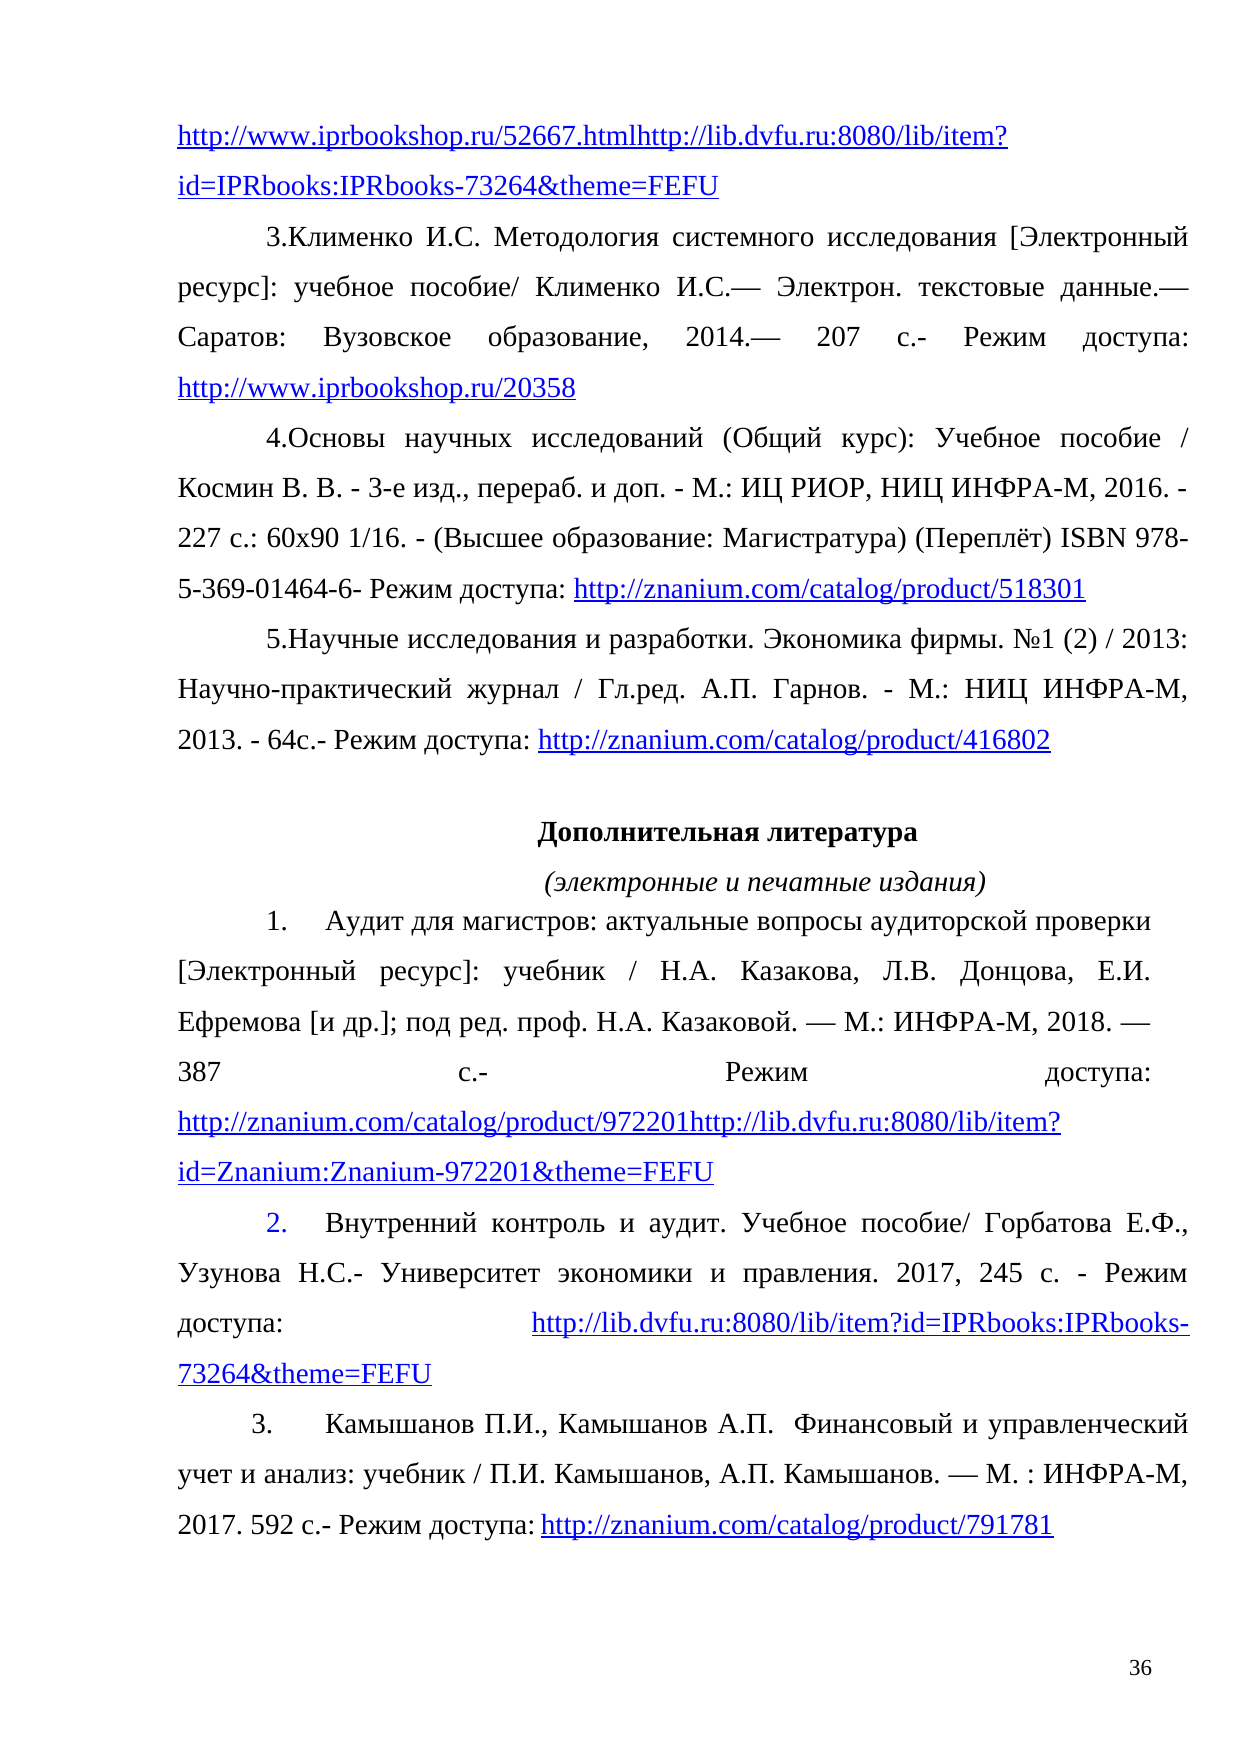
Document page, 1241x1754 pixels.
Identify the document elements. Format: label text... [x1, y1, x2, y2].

list Дополнительная литература [177, 814, 1189, 848]
list 4.Основы научных исследований (Общий курс): Учебное пособие / Космин В. В. - 3-е изд., перераб. и доп. - М.: ИЦ РИОР, НИЦ ИНФРА-М, 2016. - 227 с.: 60x90 1/16. - (Высшее образование: Магистратура) (Переплёт) ISBN 978-5-369-01464-6- Режим доступа: http://znanium.com/catalog/product/518301 [177, 420, 1189, 604]
list 3.Клименко И.С. Методология системного исследования [Электронный ресурс]: учебное пособие/ Клименко И.С.— Электрон. текстовые данные.— Саратов: Вузовское образование, 2014.— 207 c.- Режим доступа: http://www.iprbookshop.ru/20358 [177, 219, 1189, 403]
list (электронные и печатные издания) [252, 864, 1189, 898]
list Камышанов П.И., Камышанов А.П. Финансовый и управленческий учет и анализ: учебник / П.И. Камышанов, А.П. Камышанов. — М. : ИНФРА-М, 2017. 592 с.- Режим доступа: http://znanium.com/catalog/product/791781 [177, 1406, 1189, 1540]
list Аудит для магистров: актуальные вопросы аудиторской проверки [Электронный ресурс]: учебник / Н.А. Казакова, Л.В. Донцова, Е.И. Ефремова [и др.]; под ред. проф. Н.А. Казаковой. — М.: ИНФРА-М, 2018. — 387 с.- Режим доступа: http://znanium.com/catalog/product/972201http://lib.dvfu.ru:8080/lib/item?id=Znanium:Znanium-972201&theme=FEFU [177, 903, 1152, 1188]
list Внутренний контроль и аудит. Учебное пособие/ Горбатова Е.Ф., Узунова Н.С.- Университет экономики и правления. 2017, 245 с. - Режим доступа: http://lib.dvfu.ru:8080/lib/item?id=IPRbooks:IPRbooks-73264&theme=FEFU [177, 1205, 1189, 1389]
list 5.Научные исследования и разработки. Экономика фирмы. №1 (2) / 2013: Научно-практический журнал / Гл.ред. А.П. Гарнов. - М.: НИЦ ИНФРА-М, 2013. - 64с.- Режим доступа: http://znanium.com/catalog/product/416802 [177, 621, 1189, 755]
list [177, 118, 1189, 202]
